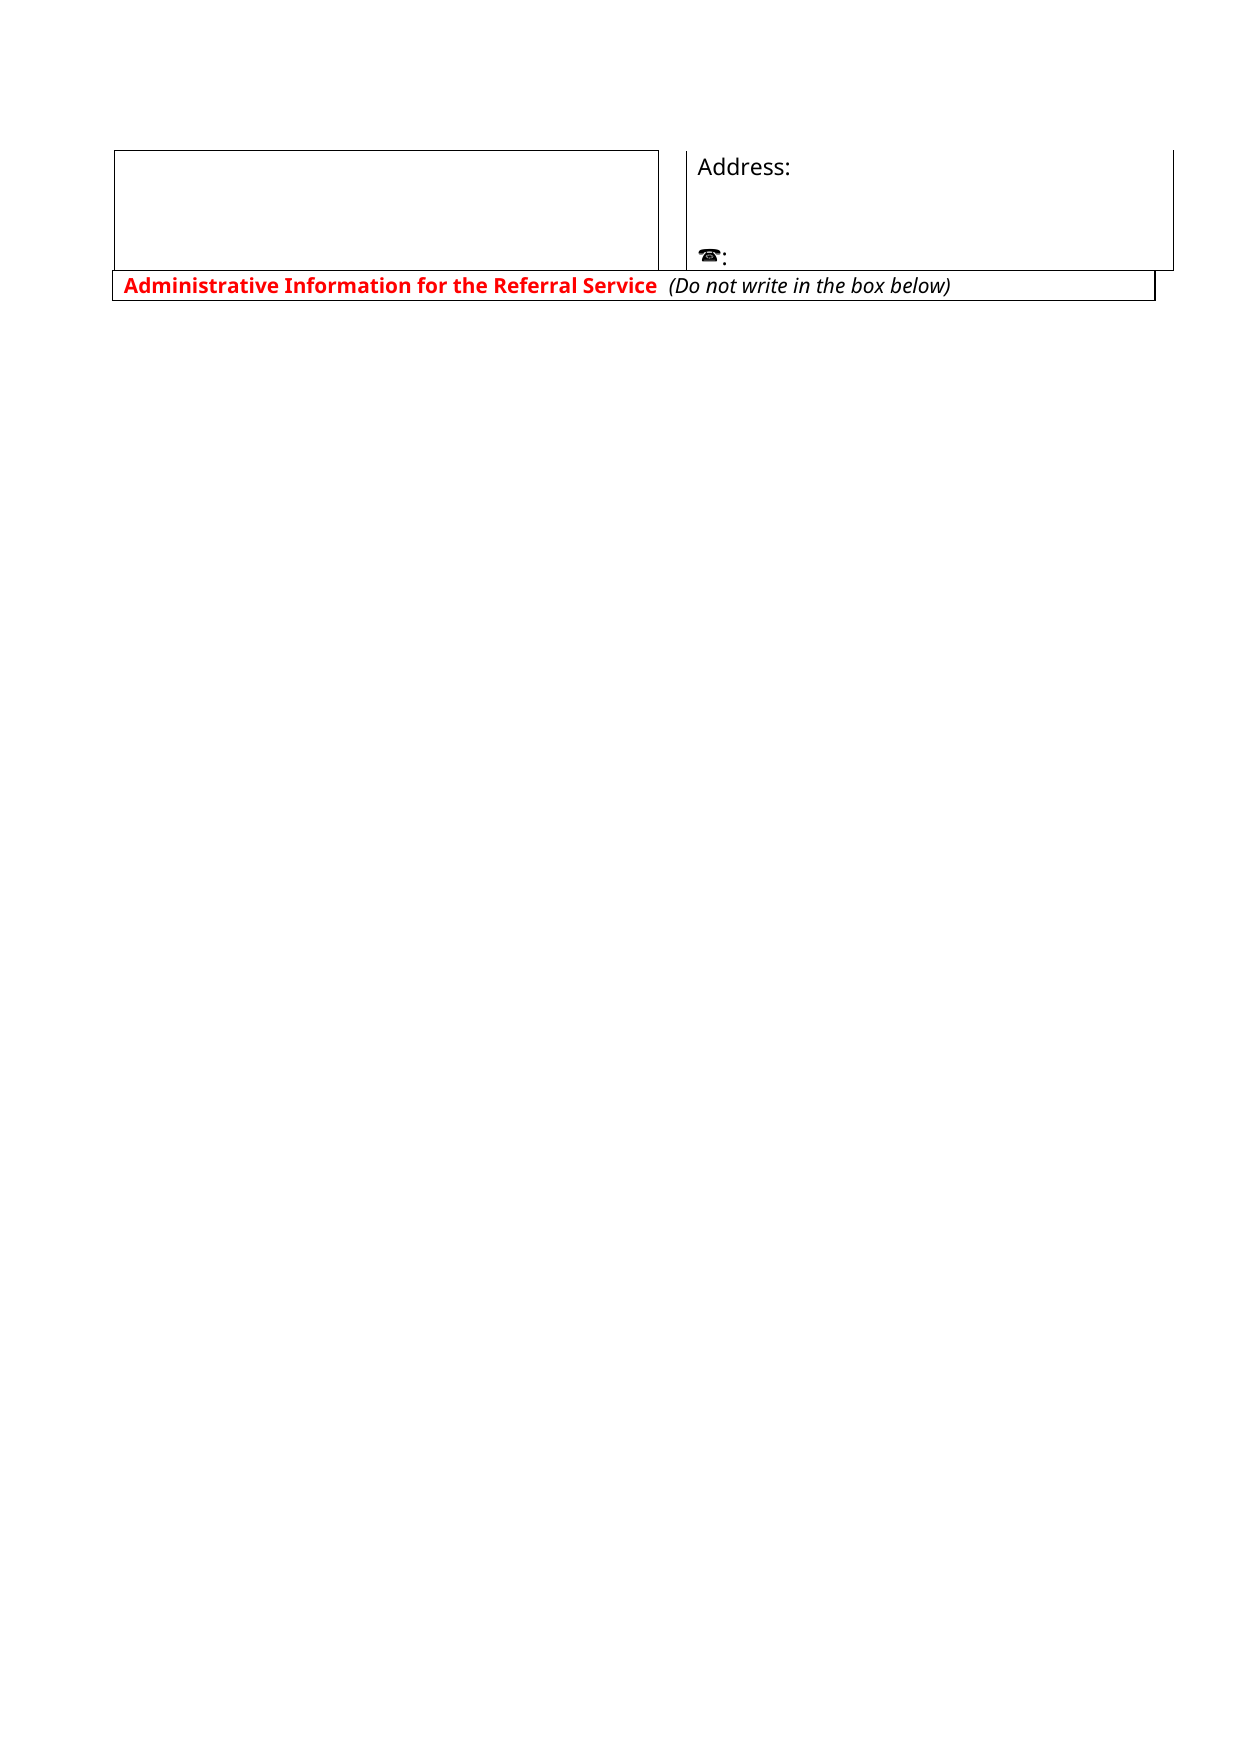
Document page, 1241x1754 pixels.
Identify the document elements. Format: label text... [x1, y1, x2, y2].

table_cell Administrative Information for the Referral Service (Do not write in the box below) [113, 271, 1154, 299]
table_cell Address: [686, 150, 1173, 240]
table_cell [659, 240, 686, 270]
table_cell [659, 150, 686, 240]
table_cell : [687, 240, 1173, 270]
table_cell [115, 151, 658, 270]
